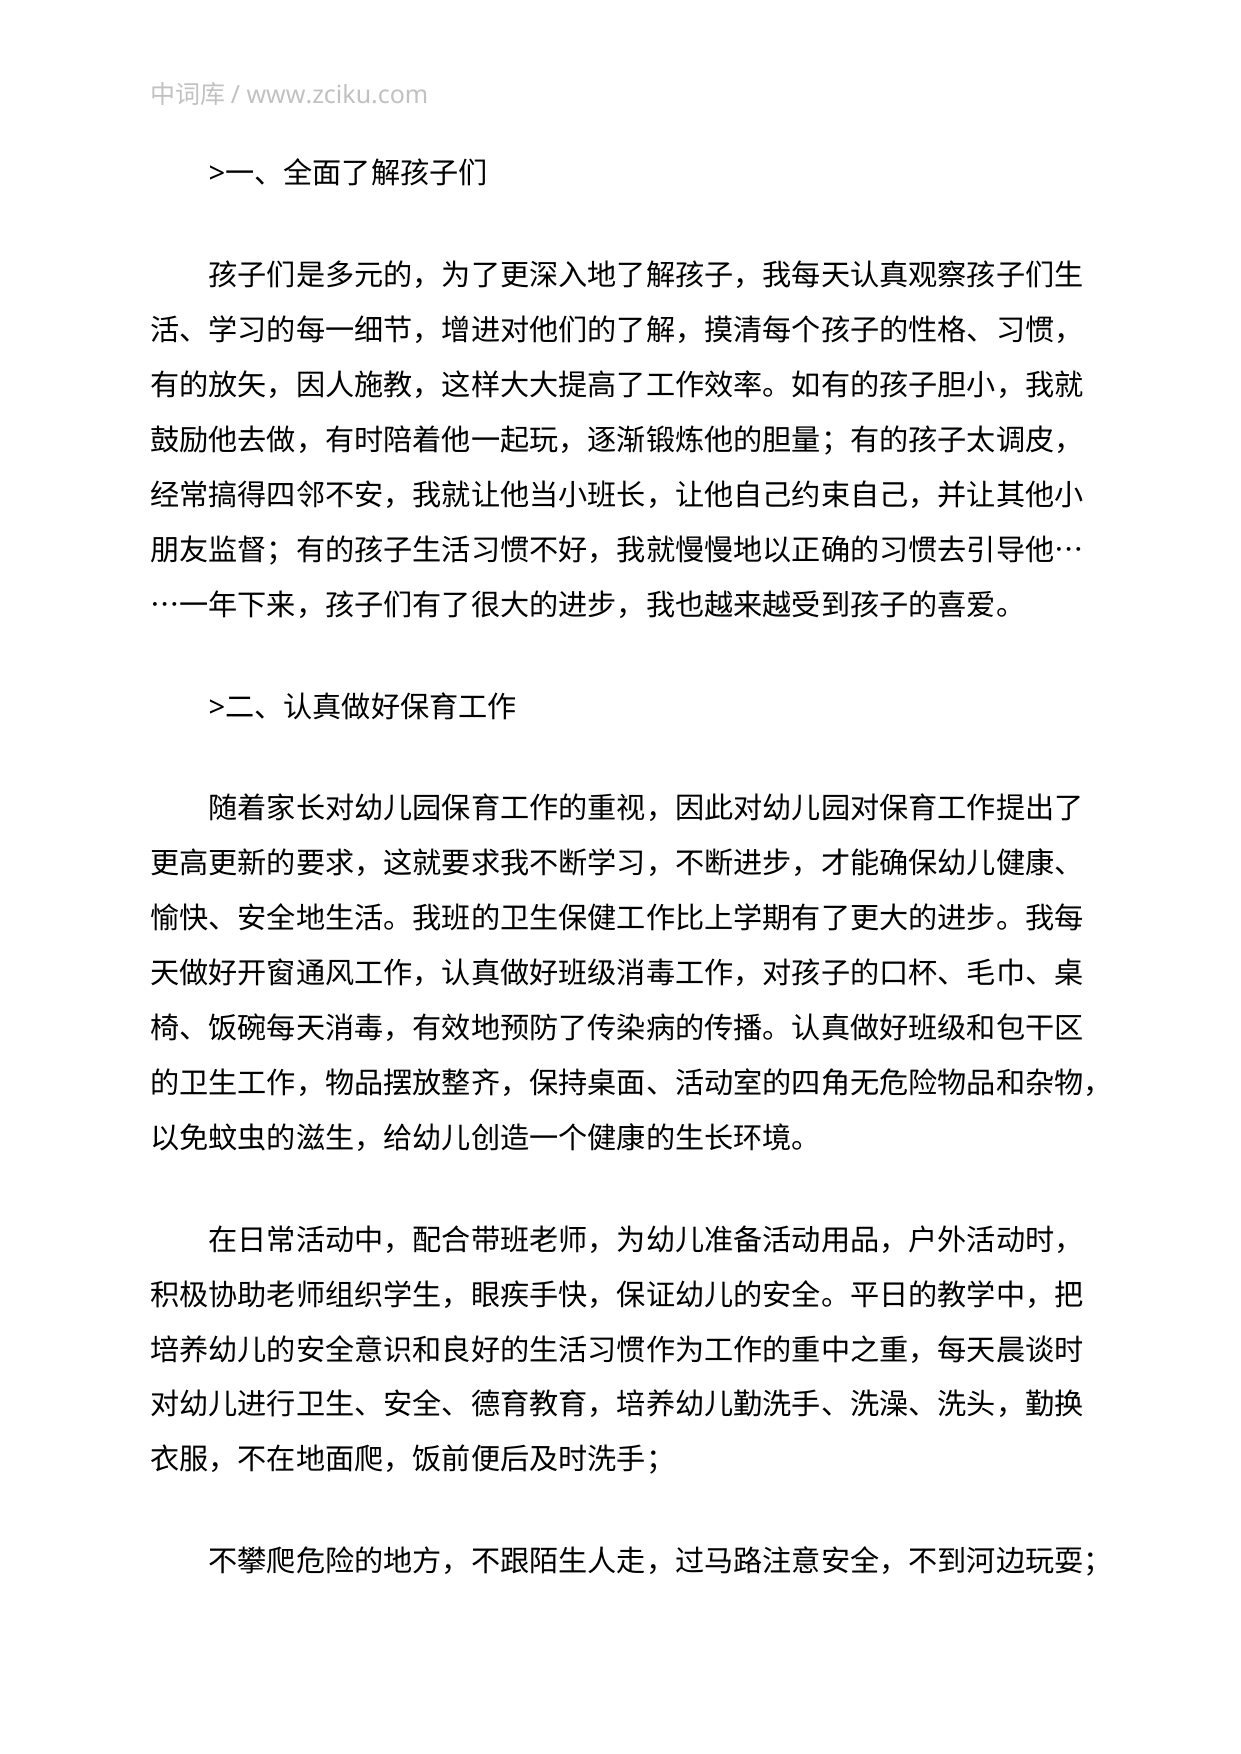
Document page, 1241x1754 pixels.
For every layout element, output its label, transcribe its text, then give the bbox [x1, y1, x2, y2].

text 孩子们是多元的，为了更深入地了解孩子，我每天认真观察孩子们生活、学习的每一细节，增进对他们的了解，摸清每个孩子的性格、习惯，有的放矢，因人施教，这样大大提高了工作效率。如有的孩子胆小，我就鼓励他去做，有时陪着他一起玩，逐渐锻炼他的胆量；有的孩子太调皮，经常搞得四邻不安，我就让他当小班长，让他自己约束自己，并让其他小朋友监督；有的孩子生活习惯不好，我就慢慢地以正确的习惯去引导他……一年下来，孩子们有了很大的进步，我也越来越受到孩子的喜爱。 [150, 252, 1090, 624]
text 不攀爬危险的地方，不跟陌生人走，过马路注意安全，不到河边玩耍； [150, 1538, 1090, 1580]
text >二、认真做好保育工作 [150, 683, 1090, 726]
text 在日常活动中，配合带班老师，为幼儿准备活动用品，户外活动时，积极协助老师组织学生，眼疾手快，保证幼儿的安全。平日的教学中，把培养幼儿的安全意识和良好的生活习惯作为工作的重中之重，每天晨谈时对幼儿进行卫生、安全、德育教育，培养幼儿勤洗手、洗澡、洗头，勤换衣服，不在地面爬，饭前便后及时洗手； [150, 1216, 1090, 1478]
text 随着家长对幼儿园保育工作的重视，因此对幼儿园对保育工作提出了更高更新的要求，这就要求我不断学习，不断进步，才能确保幼儿健康、愉快、安全地生活。我班的卫生保健工作比上学期有了更大的进步。我每天做好开窗通风工作，认真做好班级消毒工作，对孩子的口杯、毛巾、桌椅、饭碗每天消毒，有效地预防了传染病的传播。认真做好班级和包干区的卫生工作，物品摆放整齐，保持桌面、活动室的四角无危险物品和杂物，以免蚊虫的滋生，给幼儿创造一个健康的生长环境。 [150, 785, 1090, 1157]
text >一、全面了解孩子们 [150, 150, 1090, 192]
